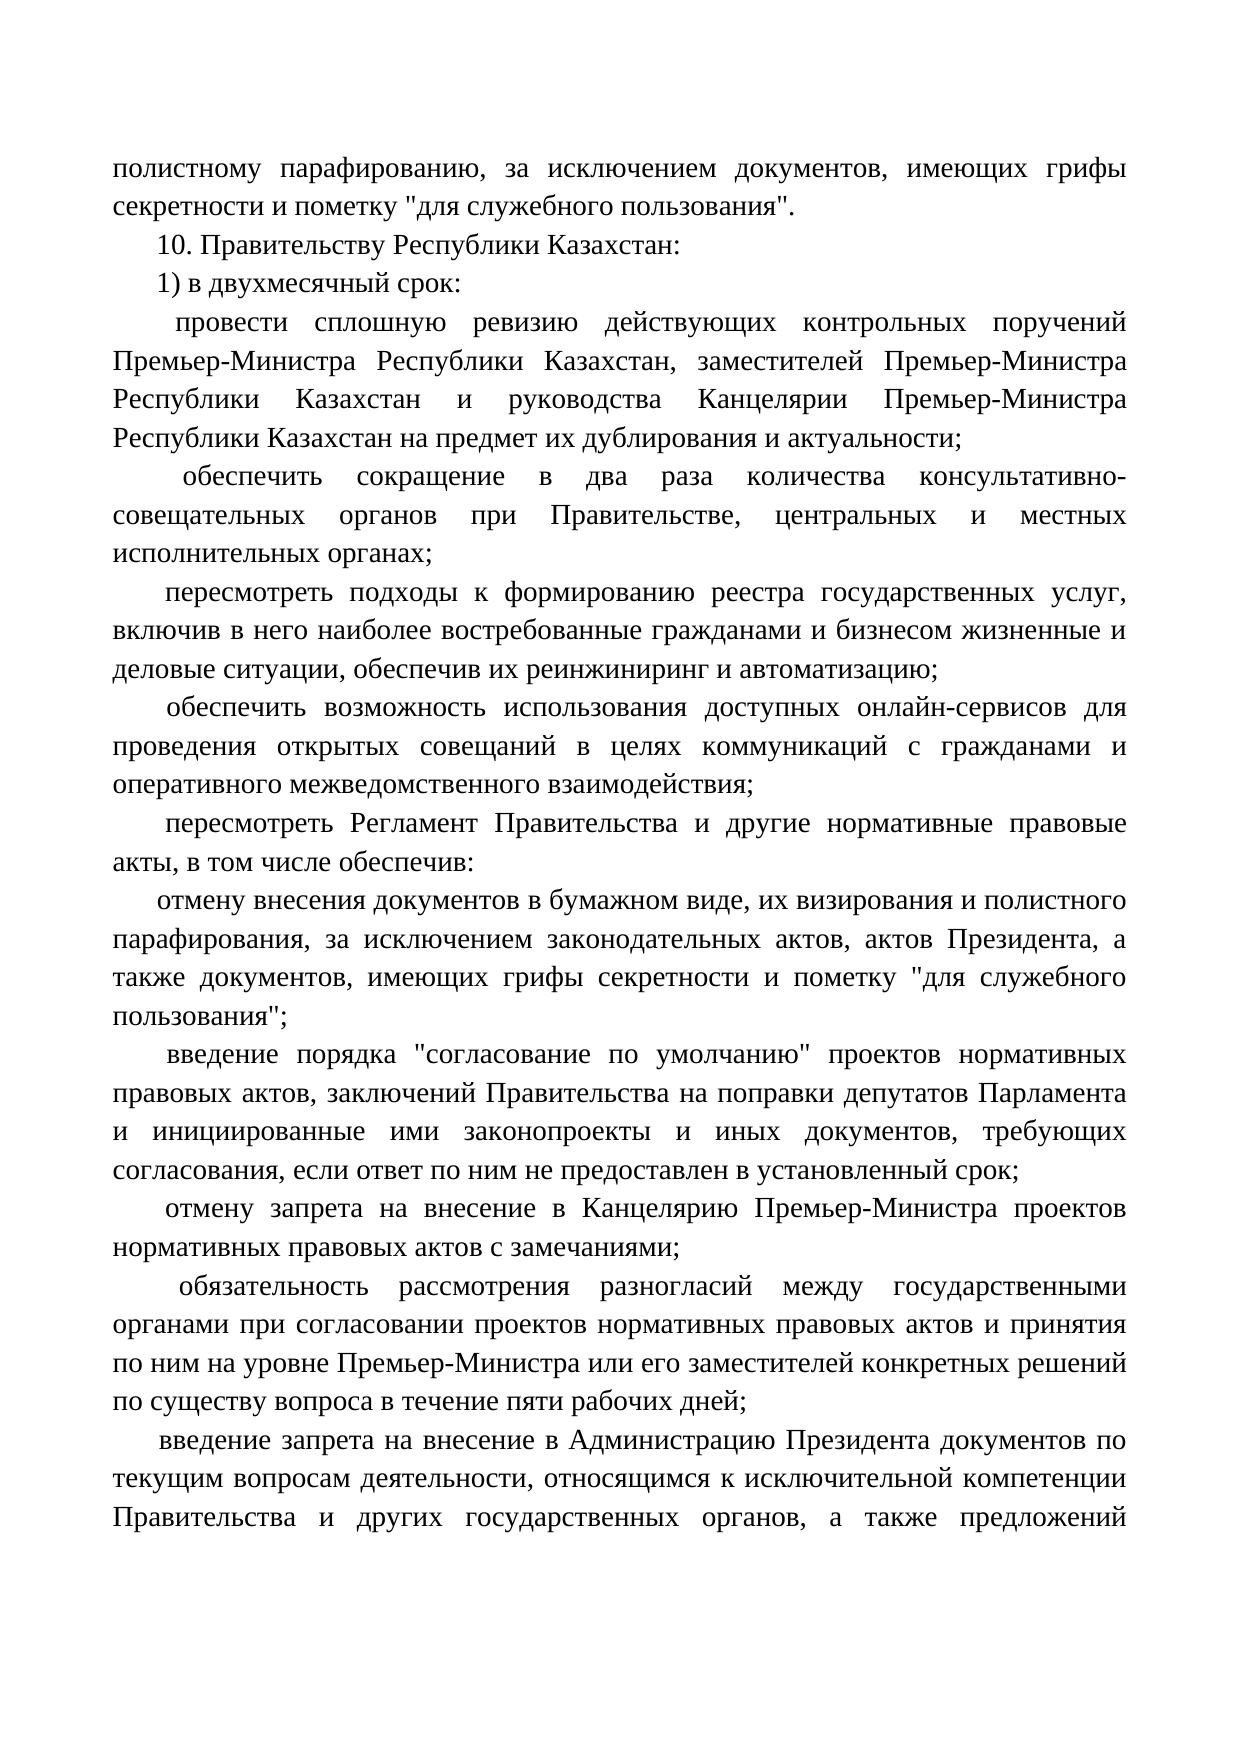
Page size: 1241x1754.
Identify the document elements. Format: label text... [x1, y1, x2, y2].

text отмену запрета на внесение в Канцелярию Премьер-Министра проектов нормативных правовых актов с замечаниями; [112, 1191, 1128, 1263]
text введение порядка "согласование по умолчанию" проектов нормативных правовых актов, заключений Правительства на поправки депутатов Парламента и инициированные ими законопроекты и иных документов, требующих согласования, если ответ по ним не предоставлен в установленный срок; [112, 1036, 1128, 1186]
text отмену внесения документов в бумажном виде, их визирования и полистного парафирования, за исключением законодательных актов, актов Президента, а также документов, имеющих грифы секретности и пометку "для служебного пользования"; [112, 882, 1128, 1031]
text 10. Правительству Республики Казахстан: [112, 227, 1128, 261]
text 1) в двухмесячный срок: [112, 266, 1128, 299]
text обеспечить возможность использования доступных онлайн-сервисов для проведения открытых совещаний в целях коммуникаций с гражданами и оперативного межведомственного взаимодействия; [112, 689, 1128, 800]
text обязательность рассмотрения разногласий между государственными органами при согласовании проектов нормативных правовых актов и принятия по ним на уровне Премьер-Министра или его заместителей конкретных решений по существу вопроса в течение пяти рабочих дней; [112, 1268, 1128, 1417]
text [112, 150, 1128, 222]
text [112, 1422, 1128, 1532]
text пересмотреть Регламент Правительства и другие нормативные правовые акты, в том числе обеспечив: [112, 805, 1128, 877]
text провести сплошную ревизию действующих контрольных поручений Премьер-Министра Республики Казахстан, заместителей Премьер-Министра Республики Казахстан и руководства Канцелярии Премьер-Министра Республики Казахстан на предмет их дублирования и актуальности; [112, 304, 1128, 453]
text обеспечить сокращение в два раза количества консультативно-совещательных органов при Правительстве, центральных и местных исполнительных органах; [112, 458, 1128, 569]
text пересмотреть подходы к формированию реестра государственных услуг, включив в него наиболее востребованные гражданами и бизнесом жизненные и деловые ситуации, обеспечив их реинжиниринг и автоматизацию; [112, 574, 1128, 684]
